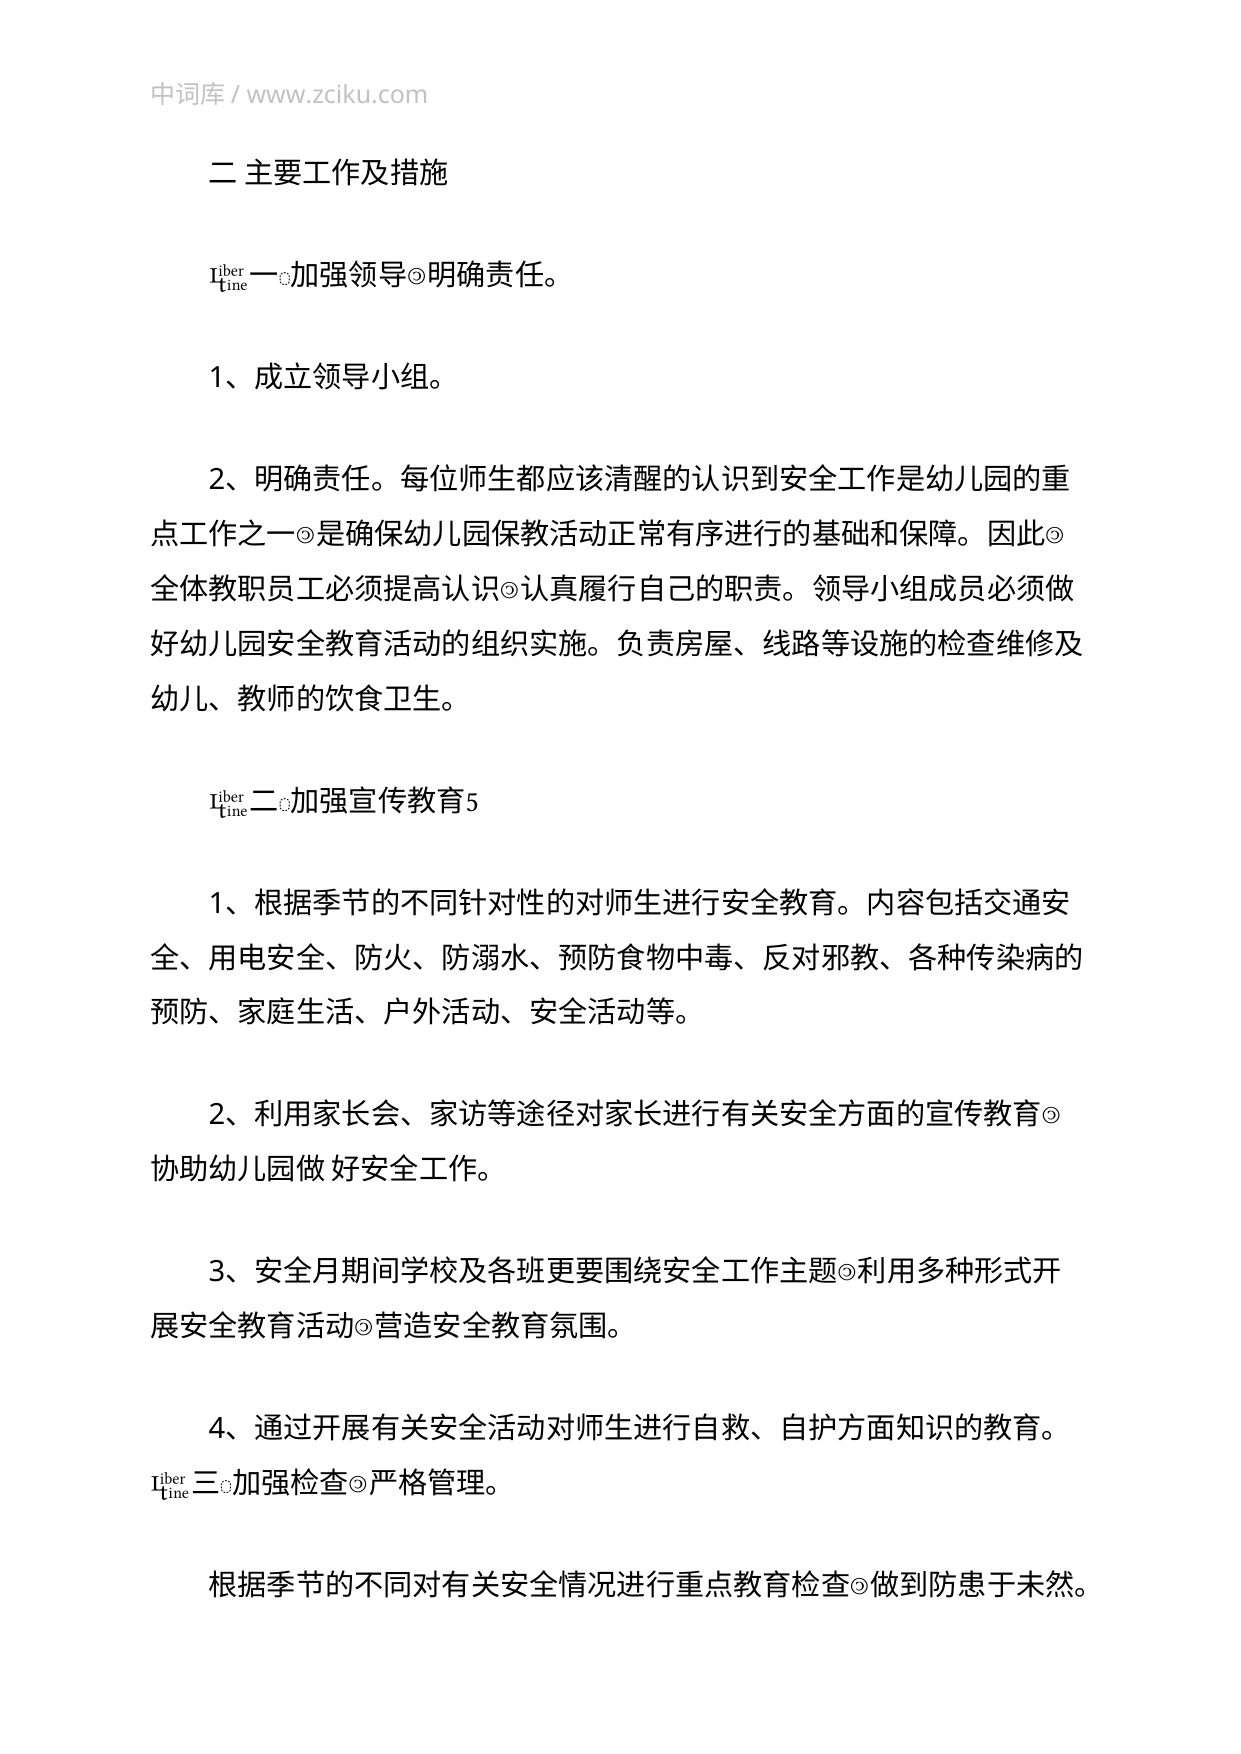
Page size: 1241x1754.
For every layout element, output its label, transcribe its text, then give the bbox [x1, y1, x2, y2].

text 1、成立领导小组。 [150, 354, 1090, 396]
text 2、利用家长会、家访等途径对家长进行有关安全方面的宣传教育协助幼儿园做 好安全工作。 [150, 1091, 1090, 1188]
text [150, 1561, 1090, 1603]
text 二 主要工作及措施 [150, 150, 1090, 192]
text 一加强领导明确责任。 [150, 252, 1090, 294]
text 3、安全月期间学校及各班更要围绕安全工作主题利用多种形式开展安全教育活动营造安全教育氛围。 [150, 1248, 1090, 1345]
text 1、根据季节的不同针对性的对师生进行安全教育。内容包括交通安全、用电安全、防火、防溺水、预防食物中毒、反对邪教、各种传染病的预防、家庭生活、户外活动、安全活动等。 [150, 879, 1090, 1031]
text 2、明确责任。每位师生都应该清醒的认识到安全工作是幼儿园的重点工作之一是确保幼儿园保教活动正常有序进行的基础和保障。因此全体教职员工必须提高认识认真履行自己的职责。领导小组成员必须做好幼儿园安全教育活动的组织实施。负责房屋、线路等设施的检查维修及幼儿、教师的饮食卫生。 [150, 456, 1090, 718]
text 4、通过开展有关安全活动对师生进行自救、自护方面知识的教育。三加强检查严格管理。 [150, 1404, 1090, 1502]
text 二加强宣传教育 [150, 777, 1090, 819]
